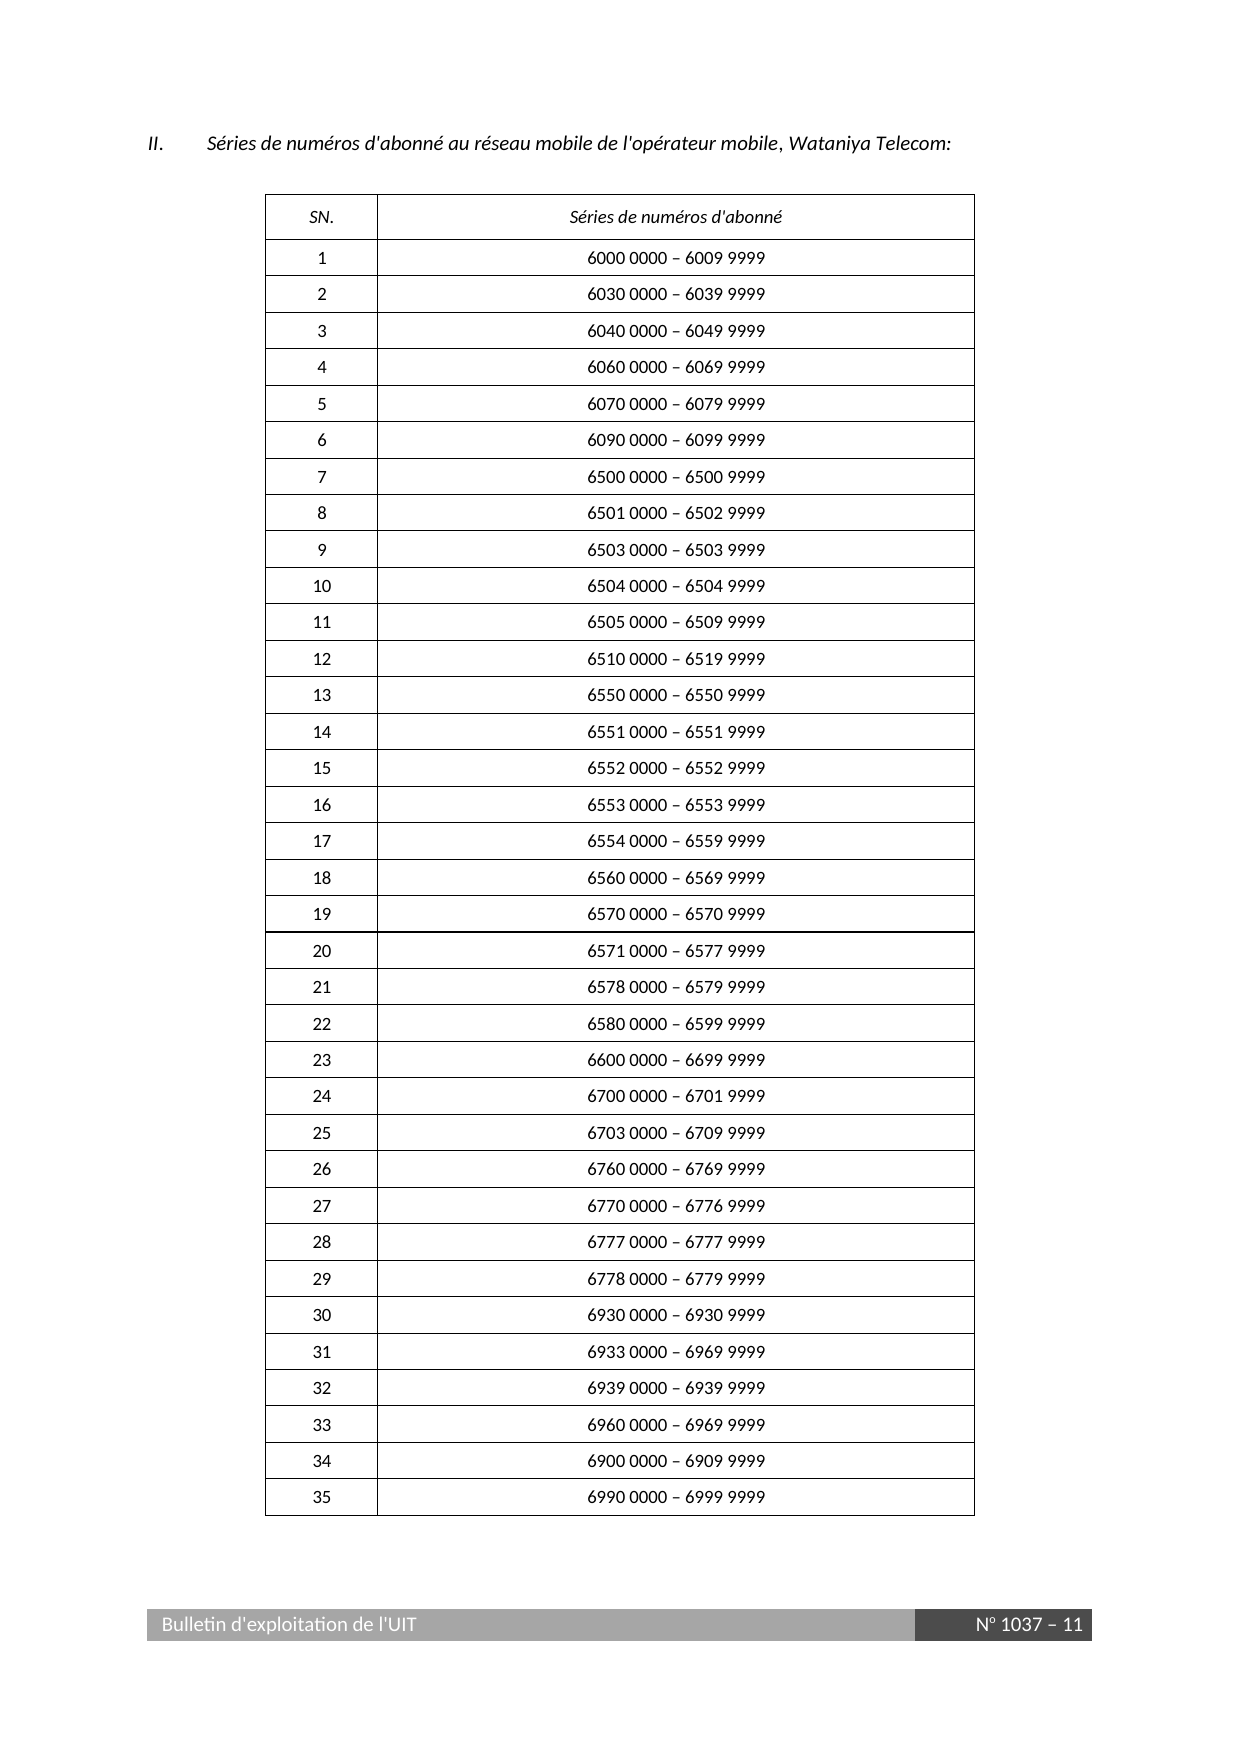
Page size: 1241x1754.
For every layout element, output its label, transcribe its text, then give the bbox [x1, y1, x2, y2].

table_cell 23 [266, 1042, 377, 1077]
table_cell 12 [266, 641, 377, 676]
text II. Séries de numéros d'abonné au réseau mobile de l'opérateur mobile, Wataniya Telecom: [148, 131, 1092, 156]
table_cell 28 [266, 1224, 377, 1259]
table_cell 6578 0000 – 6579 9999 [378, 969, 974, 1004]
table_cell 6000 0000 – 6009 9999 [378, 240, 974, 275]
table_cell 6990 0000 – 6999 9999 [378, 1479, 974, 1515]
table_cell 33 [266, 1406, 377, 1442]
table_cell 15 [266, 750, 377, 786]
table_cell 21 [266, 969, 377, 1004]
table_cell 5 [266, 386, 377, 421]
table_cell 31 [266, 1334, 377, 1369]
table_cell 6560 0000 – 6569 9999 [378, 860, 974, 895]
table_cell 6930 0000 – 6930 9999 [378, 1297, 974, 1332]
table_cell 6551 0000 – 6551 9999 [378, 714, 974, 749]
table_cell 6510 0000 – 6519 9999 [378, 641, 974, 676]
table_cell 7 [266, 459, 377, 494]
table_header Séries de numéros d'abonné [378, 195, 974, 239]
table_cell 35 [266, 1479, 377, 1515]
table_cell 34 [266, 1443, 377, 1478]
table_cell 3 [266, 313, 377, 348]
table_cell 8 [266, 495, 377, 530]
table_cell 24 [266, 1078, 377, 1114]
table_cell 6501 0000 – 6502 9999 [378, 495, 974, 530]
table_cell 26 [266, 1151, 377, 1187]
table_cell 6770 0000 – 6776 9999 [378, 1188, 974, 1223]
table_cell 6703 0000 – 6709 9999 [378, 1115, 974, 1150]
table_cell 27 [266, 1188, 377, 1223]
table_cell 22 [266, 1005, 377, 1041]
table_cell 6550 0000 – 6550 9999 [378, 677, 974, 713]
table_cell 6553 0000 – 6553 9999 [378, 787, 974, 822]
table_cell 19 [266, 896, 377, 931]
table_cell 4 [266, 349, 377, 384]
table_cell 6552 0000 – 6552 9999 [378, 750, 974, 786]
table_cell 6030 0000 – 6039 9999 [378, 276, 974, 312]
table_cell 20 [266, 933, 377, 968]
table_cell 16 [266, 787, 377, 822]
table_cell 1 [266, 240, 377, 275]
table_cell 30 [266, 1297, 377, 1332]
table_cell 6580 0000 – 6599 9999 [378, 1005, 974, 1041]
table_cell 6070 0000 – 6079 9999 [378, 386, 974, 421]
table_cell 14 [266, 714, 377, 749]
table_cell 6933 0000 – 6969 9999 [378, 1334, 974, 1369]
table_cell 18 [266, 860, 377, 895]
table_cell 6 [266, 422, 377, 457]
table_cell 6571 0000 – 6577 9999 [378, 933, 974, 968]
table_cell 17 [266, 823, 377, 858]
table_cell 6554 0000 – 6559 9999 [378, 823, 974, 858]
table_cell 25 [266, 1115, 377, 1150]
table_cell 6500 0000 – 6500 9999 [378, 459, 974, 494]
table_cell 6040 0000 – 6049 9999 [378, 313, 974, 348]
table_header SN. [266, 195, 377, 239]
table_cell 6939 0000 – 6939 9999 [378, 1370, 974, 1405]
table_cell 6700 0000 – 6701 9999 [378, 1078, 974, 1114]
table_cell 6570 0000 – 6570 9999 [378, 896, 974, 931]
table_cell 29 [266, 1261, 377, 1296]
table_cell 32 [266, 1370, 377, 1405]
table_cell 6503 0000 – 6503 9999 [378, 531, 974, 567]
table_cell 10 [266, 568, 377, 603]
table_cell 6060 0000 – 6069 9999 [378, 349, 974, 384]
table_cell 11 [266, 604, 377, 640]
table_cell 6960 0000 – 6969 9999 [378, 1406, 974, 1442]
table_cell 9 [266, 531, 377, 567]
table_cell 6504 0000 – 6504 9999 [378, 568, 974, 603]
table_cell 6600 0000 – 6699 9999 [378, 1042, 974, 1077]
table_cell 2 [266, 276, 377, 312]
table_cell 6900 0000 – 6909 9999 [378, 1443, 974, 1478]
table_cell 6777 0000 – 6777 9999 [378, 1224, 974, 1259]
table_cell 6778 0000 – 6779 9999 [378, 1261, 974, 1296]
table_cell 6505 0000 – 6509 9999 [378, 604, 974, 640]
table_cell 13 [266, 677, 377, 713]
table_cell 6760 0000 – 6769 9999 [378, 1151, 974, 1187]
table_cell 6090 0000 – 6099 9999 [378, 422, 974, 457]
